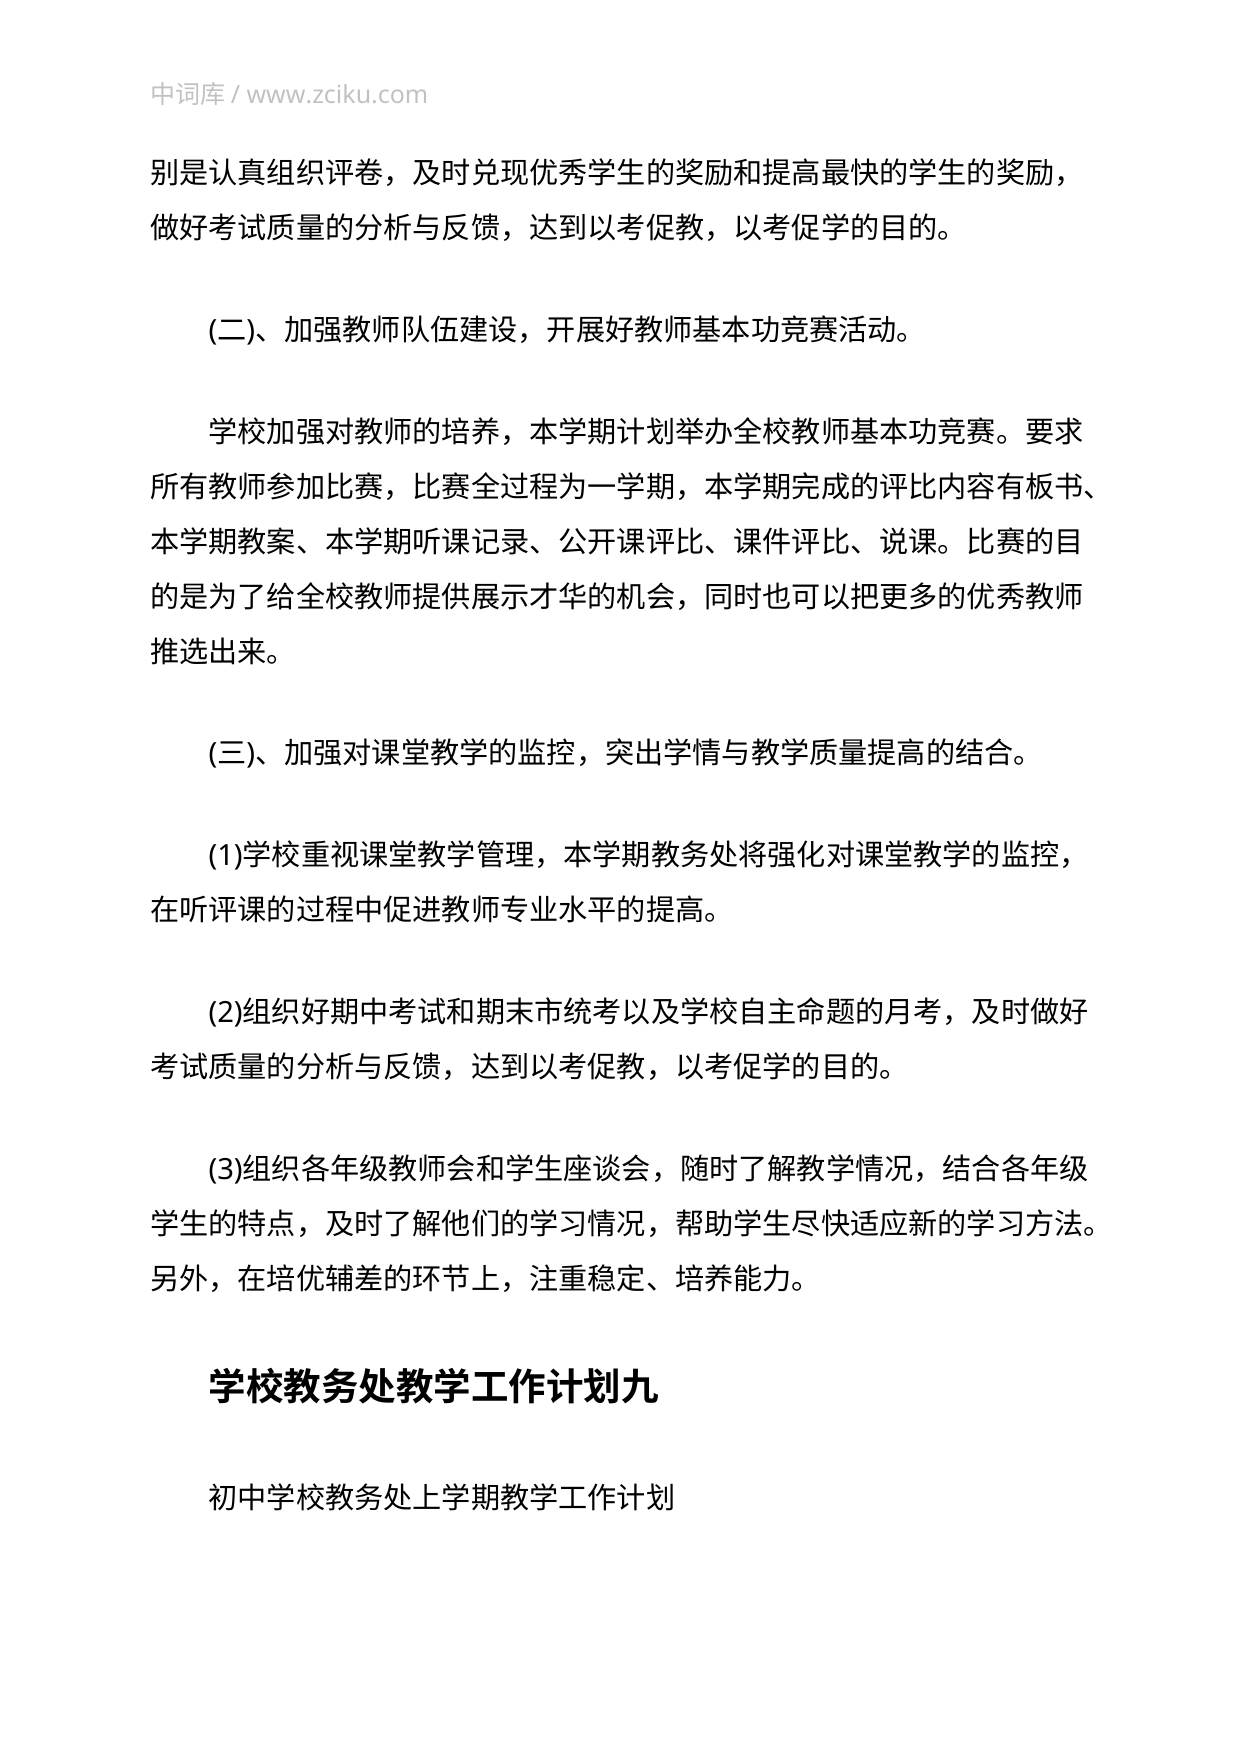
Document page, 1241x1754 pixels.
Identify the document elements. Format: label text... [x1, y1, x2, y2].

text (2)组织好期中考试和期末市统考以及学校自主命题的月考，及时做好考试质量的分析与反馈，达到以考促教，以考促学的目的。 [150, 989, 1090, 1086]
text 初中学校教务处上学期教学工作计划 [150, 1474, 1090, 1517]
text 学校教务处教学工作计划九 [150, 1357, 1090, 1411]
text (二)、加强教师队伍建设，开展好教师基本功竞赛活动。 [150, 307, 1090, 349]
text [150, 150, 1090, 247]
text 学校加强对教师的培养，本学期计划举办全校教师基本功竞赛。要求所有教师参加比赛，比赛全过程为一学期，本学期完成的评比内容有板书、本学期教案、本学期听课记录、公开课评比、课件评比、说课。比赛的目的是为了给全校教师提供展示才华的机会，同时也可以把更多的优秀教师推选出来。 [150, 409, 1090, 671]
text (三)、加强对课堂教学的监控，突出学情与教学质量提高的结合。 [150, 730, 1090, 772]
text (1)学校重视课堂教学管理，本学期教务处将强化对课堂教学的监控，在听评课的过程中促进教师专业水平的提高。 [150, 832, 1090, 929]
text (3)组织各年级教师会和学生座谈会，随时了解教学情况，结合各年级学生的特点，及时了解他们的学习情况，帮助学生尽快适应新的学习方法。另外，在培优辅差的环节上，注重稳定、培养能力。 [150, 1146, 1090, 1298]
